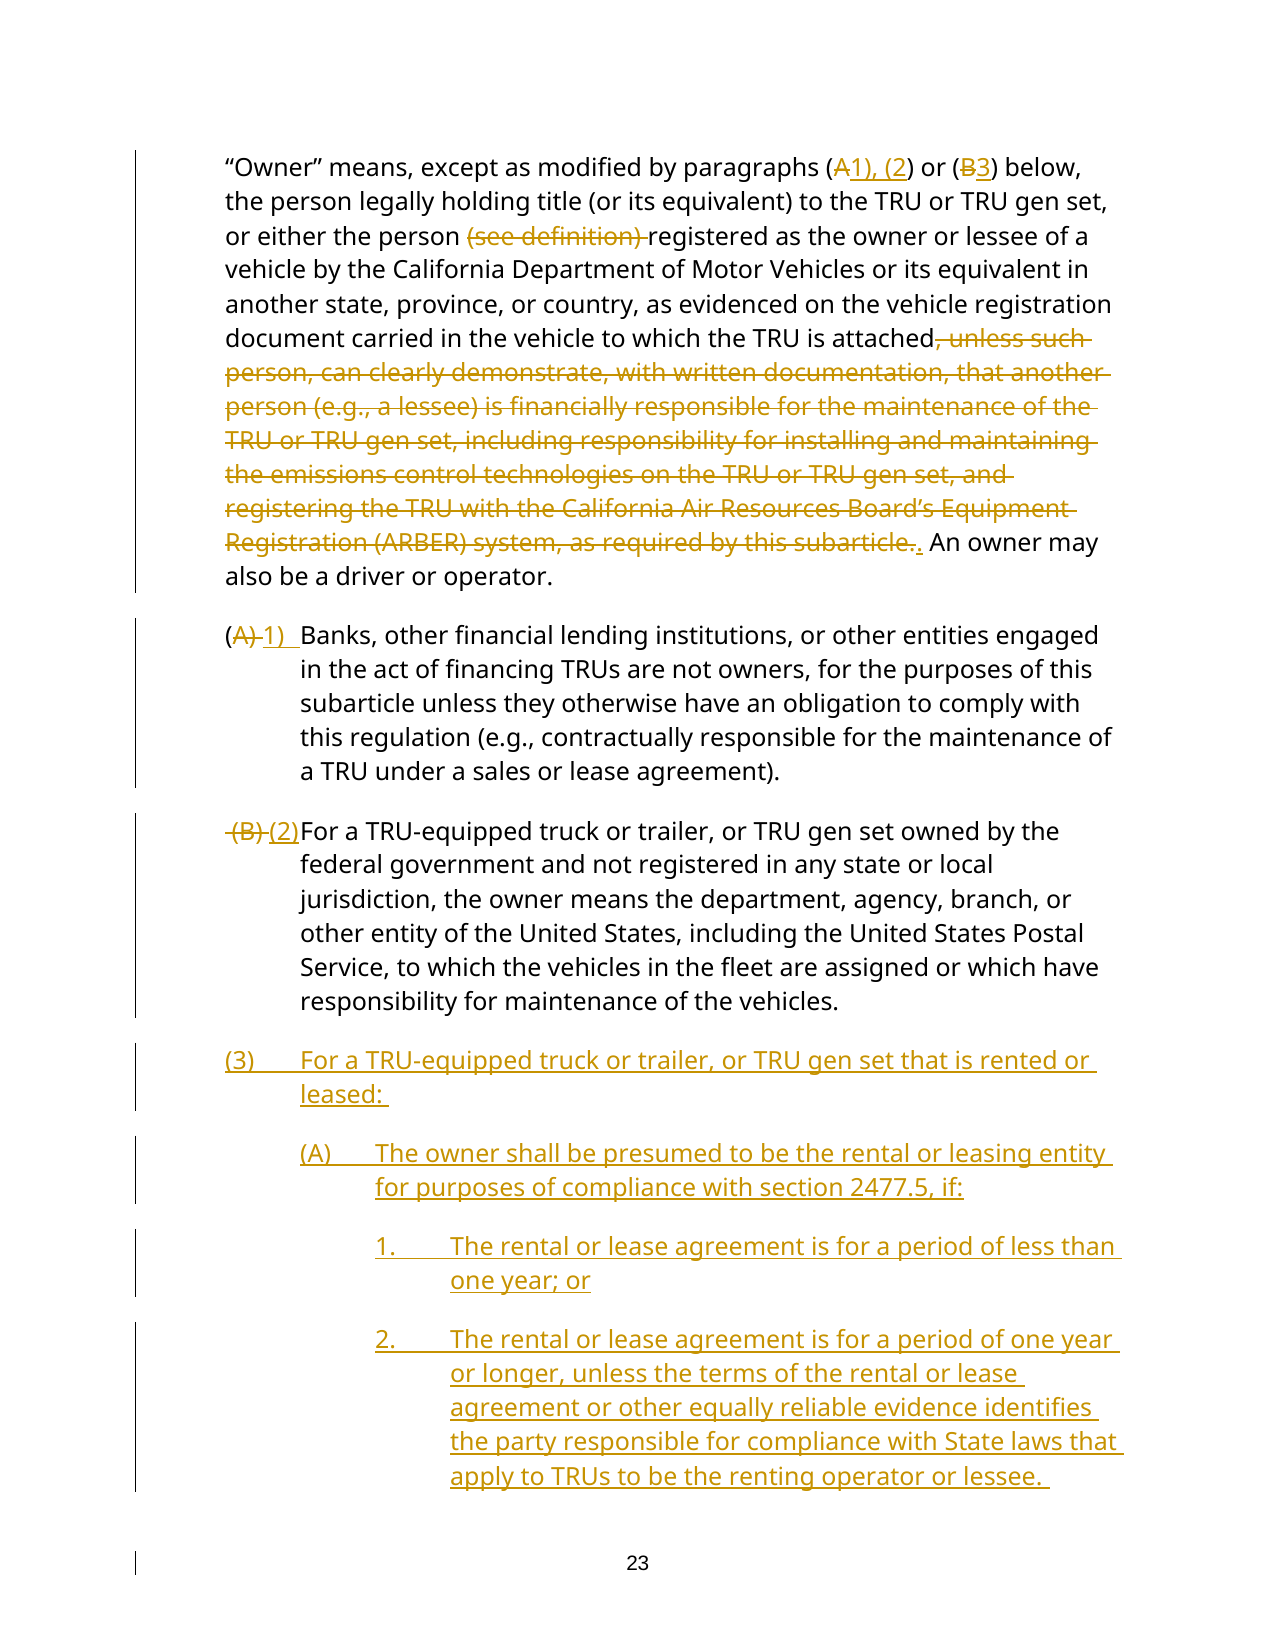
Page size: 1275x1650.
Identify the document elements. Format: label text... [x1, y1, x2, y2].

text “Owner” means, except as modified by paragraphs () or () below, the person legally holding title (or its equivalent) to the TRU or TRU gen set, or either the person registered as the owner or lessee of a vehicle by the California Department of Motor Vehicles or its equivalent in another state, province, or country, as evidenced on the vehicle registration document carried in the vehicle to which the TRU is attached An owner may also be a driver or operator. [225, 150, 1125, 593]
list (Banks, other financial lending institutions, or other entities engaged in the act of financing TRUs are not owners, for the purposes of this subarticle unless they otherwise have an obligation to comply with this regulation (e.g., contractually responsible for the maintenance of a TRU under a sales or lease agreement). [225, 618, 1125, 788]
list For a TRU-equipped truck or trailer, or TRU gen set owned by the federal government and not registered in any state or local jurisdiction, the owner means the department, agency, branch, or other entity of the United States, including the United States Postal Service, to which the vehicles in the fleet are assigned or which have responsibility for maintenance of the vehicles. [225, 813, 1125, 1017]
